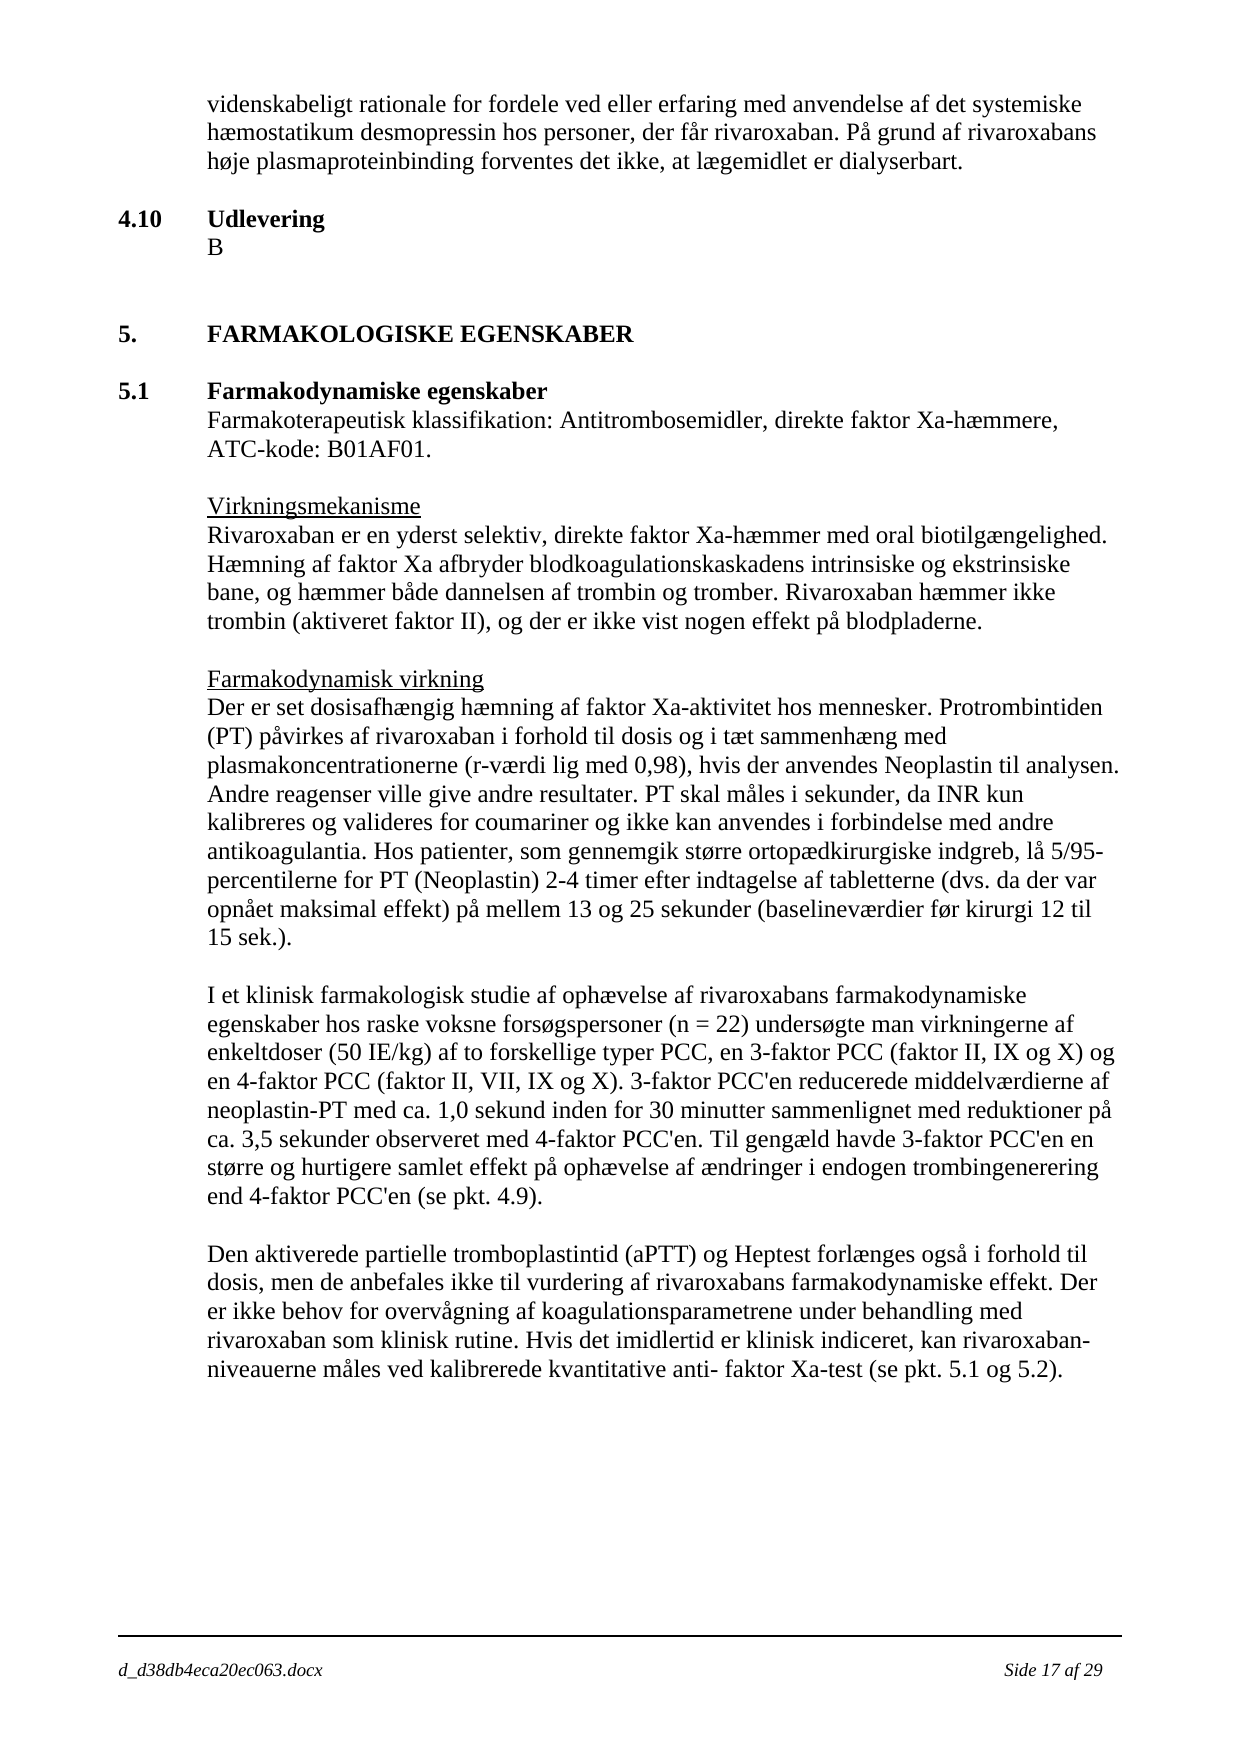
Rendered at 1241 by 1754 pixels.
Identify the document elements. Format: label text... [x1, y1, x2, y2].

text Farmakoterapeutisk klassifikation: Antitrombosemidler, direkte faktor Xa-hæmmere, ATC-kode: B01AF01. [207, 405, 1122, 462]
text 5.1 Farmakodynamiske egenskaber [118, 376, 1122, 405]
text 5. FARMAKOLOGISKE EGENSKABER [118, 319, 1122, 347]
text Virkningsmekanisme [207, 491, 1122, 520]
text Farmakodynamisk virkning [207, 664, 1122, 692]
text Rivaroxaban er en yderst selektiv, direkte faktor Xa-hæmmer med oral biotilgængelighed. Hæmning af faktor Xa afbryder blodkoagulationskaskadens intrinsiske og ekstrinsiske bane, og hæmmer både dannelsen af trombin og tromber. Rivaroxaban hæmmer ikke trombin (aktiveret faktor II), og der er ikke vist nogen effekt på blodpladerne. [207, 520, 1122, 635]
text Den aktiverede partielle tromboplastintid (aPTT) og Heptest forlænges også i forhold til dosis, men de anbefales ikke til vurdering af rivaroxabans farmakodynamiske effekt. Der er ikke behov for overvågning af koagulationsparametrene under behandling med rivaroxaban som klinisk rutine. Hvis det imidlertid er klinisk indiceret, kan rivaroxaban-niveauerne måles ved kalibrerede kvantitative anti- faktor Xa-test (se pkt. 5.1 og 5.2). [207, 1239, 1122, 1382]
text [207, 89, 1122, 175]
text Der er set dosisafhængig hæmning af faktor Xa-aktivitet hos mennesker. Protrombintiden (PT) påvirkes af rivaroxaban i forhold til dosis og i tæt sammenhæng med plasmakoncentrationerne (r-værdi lig med 0,98), hvis der anvendes Neoplastin til analysen. Andre reagenser ville give andre resultater. PT skal måles i sekunder, da INR kun kalibreres og valideres for coumariner og ikke kan anvendes i forbindelse med andre antikoagulantia. Hos patienter, som gennemgik større ortopædkirurgiske indgreb, lå 5/95-percentilerne for PT (Neoplastin) 2-4 timer efter indtagelse af tabletterne (dvs. da der var opnået maksimal effekt) på mellem 13 og 25 sekunder (baselineværdier før kirurgi 12 til 15 sek.). [207, 692, 1122, 951]
text I et klinisk farmakologisk studie af ophævelse af rivaroxabans farmakodynamiske egenskaber hos raske voksne forsøgspersoner (n = 22) undersøgte man virkningerne af enkeltdoser (50 IE/kg) af to forskellige typer PCC, en 3-faktor PCC (faktor II, IX og X) og en 4-faktor PCC (faktor II, VII, IX og X). 3-faktor PCC'en reducerede middelværdierne af neoplastin-PT med ca. 1,0 sekund inden for 30 minutter sammenlignet med reduktioner på ca. 3,5 sekunder observeret med 4-faktor PCC'en. Til gengæld havde 3-faktor PCC'en en større og hurtigere samlet effekt på ophævelse af ændringer i endogen trombingenerering end 4-faktor PCC'en (se pkt. 4.9). [207, 980, 1122, 1210]
text B [207, 232, 1122, 261]
text 4.10 Udlevering [118, 204, 1122, 232]
